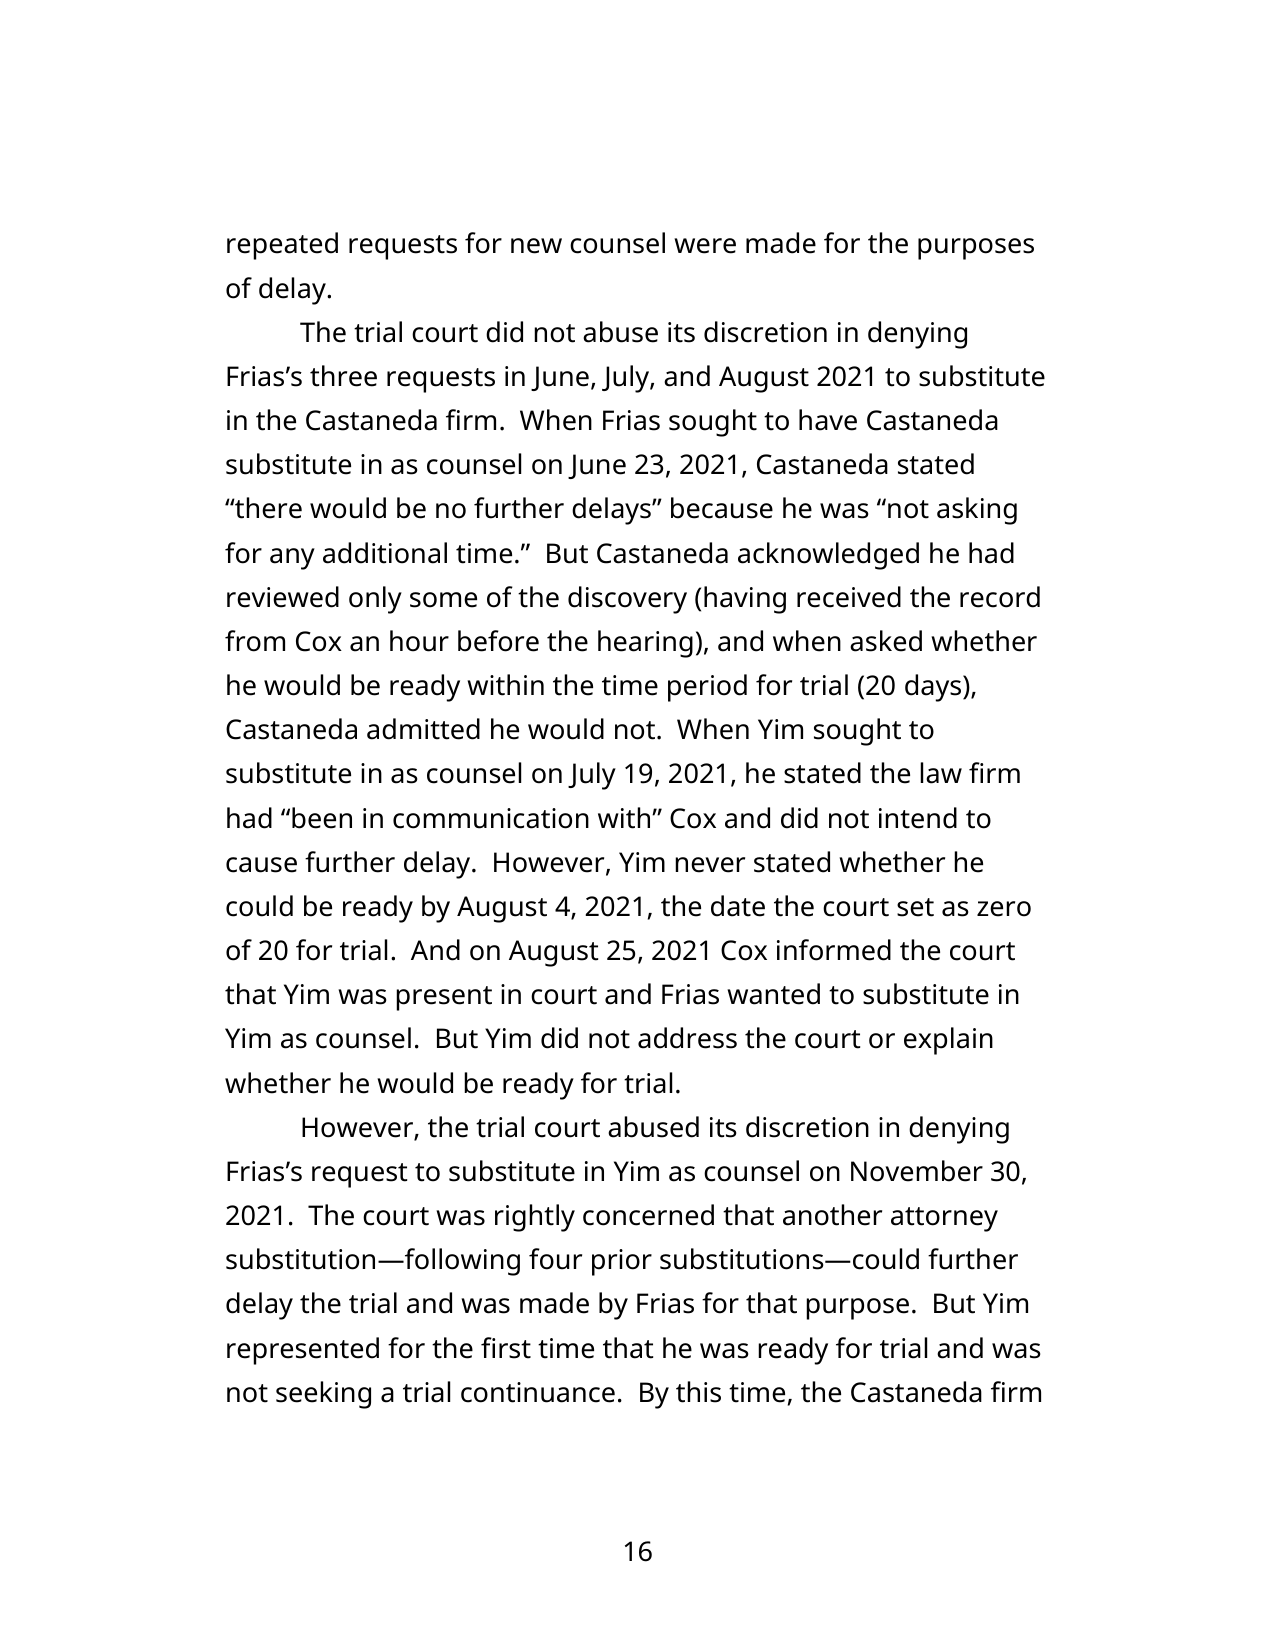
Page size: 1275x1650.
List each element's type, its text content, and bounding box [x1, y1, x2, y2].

text The trial court did not abuse its discretion in denying Frias’s three requests in June, July, and August 2021 to substitute in the Castaneda firm. When Frias sought to have Castaneda substitute in as counsel on June 23, 2021, Castaneda stated “there would be no further delays” because he was “not asking for any additional time.” But Castaneda acknowledged he had reviewed only some of the discovery (having received the record from Cox an hour before the hearing), and when asked whether he would be ready within the time period for trial (20 days), Castaneda admitted he would not. When Yim sought to substitute in as counsel on July 19, 2021, he stated the law firm had “been in communication with” Cox and did not intend to cause further delay. However, Yim never stated whether he could be ready by August 4, 2021, the date the court set as zero of 20 for trial. And on August 25, 2021 Cox informed the court that Yim was present in court and Frias wanted to substitute in Yim as counsel. But Yim did not address the court or explain whether he would be ready for trial. [225, 313, 1050, 1101]
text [225, 225, 1050, 306]
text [225, 1108, 1050, 1410]
